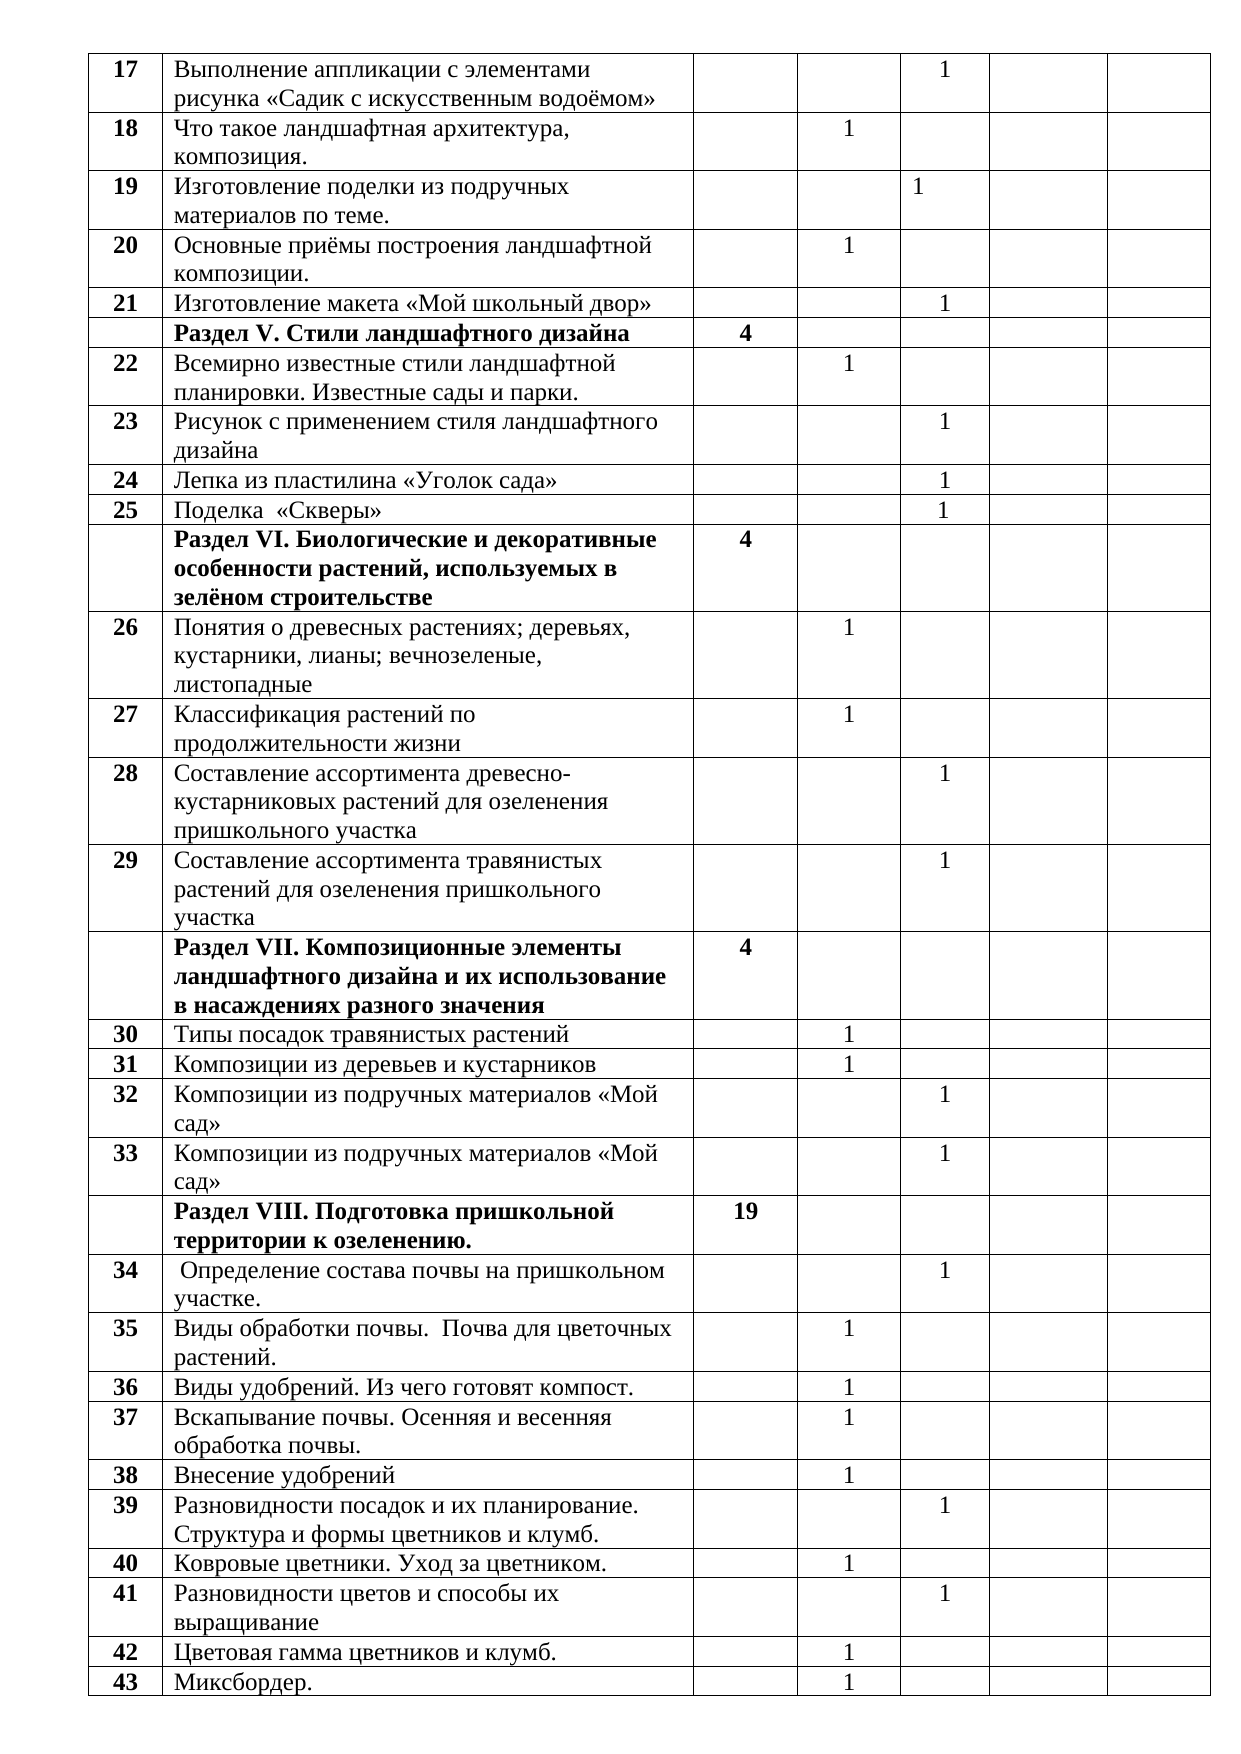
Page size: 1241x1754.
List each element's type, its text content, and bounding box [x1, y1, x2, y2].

table_cell [990, 1578, 1107, 1636]
table_cell Раздел VI. Биологические и декоративные особенности растений, используемых в зелёном строительстве [163, 525, 693, 611]
table_cell 19 [694, 1196, 797, 1254]
table_cell [990, 288, 1107, 317]
table_cell [990, 845, 1107, 931]
table_cell 18 [89, 113, 162, 170]
table_cell [990, 1402, 1107, 1459]
table_cell [798, 1490, 900, 1547]
table_cell [694, 465, 797, 494]
table_cell 20 [89, 230, 162, 287]
table_cell [990, 171, 1107, 229]
table_cell 1 [901, 465, 989, 494]
table_cell 1 [901, 1255, 989, 1312]
table_cell 42 [89, 1637, 162, 1666]
table_cell [901, 525, 989, 611]
table_cell [694, 1578, 797, 1636]
table_cell 35 [89, 1313, 162, 1371]
table_cell Классификация растений по продолжительности жизни [163, 699, 693, 757]
table_cell [990, 465, 1107, 494]
table_cell [694, 288, 797, 317]
table_cell [1108, 406, 1210, 464]
table_cell [89, 1196, 162, 1254]
table_cell [901, 1196, 989, 1254]
table_cell [990, 525, 1107, 611]
table_cell 34 [89, 1255, 162, 1312]
table_cell 1 [798, 1637, 900, 1666]
table_cell [694, 171, 797, 229]
table_cell [694, 1460, 797, 1489]
table_cell [901, 1020, 989, 1048]
table_cell 43 [89, 1667, 162, 1695]
table_cell [990, 348, 1107, 405]
table_cell [901, 1049, 989, 1078]
table_cell [798, 845, 900, 931]
table_cell Раздел V. Стили ландшафтного дизайна [163, 318, 693, 347]
table_cell [694, 113, 797, 170]
table_cell 4 [694, 525, 797, 611]
table_cell [1108, 758, 1210, 844]
table_cell [694, 1402, 797, 1459]
table_cell 4 [694, 318, 797, 347]
table_cell [798, 288, 900, 317]
table_cell [89, 318, 162, 347]
table_cell 1 [798, 1313, 900, 1371]
table_cell [694, 1079, 797, 1137]
table_cell 1 [901, 406, 989, 464]
table_cell [1108, 171, 1210, 229]
table_cell 1 [901, 495, 989, 523]
table_cell [1108, 1255, 1210, 1312]
table_cell [990, 932, 1107, 1018]
table_cell [798, 1079, 900, 1137]
table_cell 29 [89, 845, 162, 931]
table_cell Лепка из пластилина «Уголок сада» [163, 465, 693, 494]
table_cell [1108, 1490, 1210, 1547]
table_cell [1108, 1196, 1210, 1254]
table_cell [1108, 1020, 1210, 1048]
table_cell [901, 318, 989, 347]
table_cell [694, 1049, 797, 1078]
table_cell 25 [89, 495, 162, 523]
table_cell [694, 406, 797, 464]
table_cell [694, 495, 797, 523]
table_cell [901, 612, 989, 698]
table_cell [901, 1402, 989, 1459]
table_cell [990, 1079, 1107, 1137]
table_cell [694, 1020, 797, 1048]
table_cell 27 [89, 699, 162, 757]
table_cell Разновидности посадок и их планирование. Структура и формы цветников и клумб. [163, 1490, 693, 1547]
table_cell [1108, 318, 1210, 347]
table_cell [1108, 113, 1210, 170]
table_cell 1 [901, 288, 989, 317]
table_cell 36 [89, 1372, 162, 1401]
table_cell [901, 1667, 989, 1695]
table_cell [1108, 1079, 1210, 1137]
table_cell [901, 932, 989, 1018]
table_cell [89, 525, 162, 611]
table_cell Раздел VII. Композиционные элементы ландшафтного дизайна и их использование в насаждениях разного значения [163, 932, 693, 1018]
table_cell 21 [89, 288, 162, 317]
table_cell [990, 113, 1107, 170]
table_cell [694, 1372, 797, 1401]
table_cell [694, 845, 797, 931]
table_cell 1 [798, 1049, 900, 1078]
table_cell Типы посадок травянистых растений [163, 1020, 693, 1048]
table_cell Композиции из деревьев и кустарников [163, 1049, 693, 1078]
table_cell 30 [89, 1020, 162, 1048]
table_cell 1 [901, 171, 989, 229]
table_cell Поделка «Скверы» [163, 495, 693, 523]
table_cell [798, 1196, 900, 1254]
table_cell 1 [901, 1490, 989, 1547]
table_cell [1108, 1667, 1210, 1695]
table_cell [694, 1138, 797, 1195]
table_cell 1 [798, 348, 900, 405]
table_cell 38 [89, 1460, 162, 1489]
table_cell [1108, 1549, 1210, 1577]
table_cell [694, 758, 797, 844]
table_cell 1 [798, 699, 900, 757]
table_cell Изготовление макета «Мой школьный двор» [163, 288, 693, 317]
table_cell [901, 1313, 989, 1371]
table_cell Что такое ландшафтная архитектура, композиция. [163, 113, 693, 170]
table_cell Виды удобрений. Из чего готовят компост. [163, 1372, 693, 1401]
table_cell [694, 1313, 797, 1371]
table_cell Внесение удобрений [163, 1460, 693, 1489]
table_cell [990, 1049, 1107, 1078]
table_cell Разновидности цветов и способы их выращивание [163, 1578, 693, 1636]
table_cell 37 [89, 1402, 162, 1459]
table_cell Определение состава почвы на пришкольном участке. [163, 1255, 693, 1312]
table_cell [1108, 1313, 1210, 1371]
table_cell 1 [798, 1372, 900, 1401]
table_cell [990, 699, 1107, 757]
table_cell [1108, 612, 1210, 698]
table_cell [990, 1255, 1107, 1312]
table_cell [1108, 1049, 1210, 1078]
table_cell 31 [89, 1049, 162, 1078]
table_cell [1108, 845, 1210, 931]
table_cell [1108, 230, 1210, 287]
table_cell Ковровые цветники. Уход за цветником. [163, 1549, 693, 1577]
table_cell Основные приёмы построения ландшафтной композиции. [163, 230, 693, 287]
table_cell [1108, 699, 1210, 757]
table_cell Вскапывание почвы. Осенняя и весенняя обработка почвы. [163, 1402, 693, 1459]
table_cell [901, 113, 989, 170]
table_cell [1108, 348, 1210, 405]
table_cell 1 [798, 1020, 900, 1048]
table_cell [1108, 1402, 1210, 1459]
table_cell [694, 612, 797, 698]
table_cell [990, 318, 1107, 347]
table_cell [1108, 495, 1210, 523]
table_cell [798, 54, 900, 112]
table_cell Раздел VIII. Подготовка пришкольной территории к озеленению. [163, 1196, 693, 1254]
table_cell Понятия о древесных растениях; деревьях, кустарники, лианы; вечнозеленые, листопадные [163, 612, 693, 698]
table_cell 39 [89, 1490, 162, 1547]
table_cell Композиции из подручных материалов «Мой сад» [163, 1079, 693, 1137]
table_cell [1108, 1637, 1210, 1666]
table_cell Цветовая гамма цветников и клумб. [163, 1637, 693, 1666]
table_cell 1 [798, 230, 900, 287]
table_cell [990, 1460, 1107, 1489]
table_cell [694, 1549, 797, 1577]
table_cell [901, 348, 989, 405]
table_cell Виды обработки почвы. Почва для цветочных растений. [163, 1313, 693, 1371]
table_cell 23 [89, 406, 162, 464]
table_cell 22 [89, 348, 162, 405]
table_cell 1 [901, 54, 989, 112]
table_cell Рисунок с применением стиля ландшафтного дизайна [163, 406, 693, 464]
table_cell [990, 1667, 1107, 1695]
table_cell [990, 1138, 1107, 1195]
table_cell [990, 612, 1107, 698]
table_cell 19 [89, 171, 162, 229]
table_cell [798, 932, 900, 1018]
table_cell [798, 318, 900, 347]
table_cell [1108, 1372, 1210, 1401]
table_cell [990, 1020, 1107, 1048]
table_cell 24 [89, 465, 162, 494]
table_cell [798, 1578, 900, 1636]
table_cell [901, 1372, 989, 1401]
table_cell 1 [901, 1138, 989, 1195]
table_cell [901, 1549, 989, 1577]
table_cell 1 [798, 113, 900, 170]
table_cell 1 [901, 845, 989, 931]
table_cell [1108, 54, 1210, 112]
table_cell [694, 1255, 797, 1312]
table_cell [1108, 932, 1210, 1018]
table_cell [798, 495, 900, 523]
table_cell 41 [89, 1578, 162, 1636]
table_cell [901, 1637, 989, 1666]
table_cell [694, 1637, 797, 1666]
table_cell Изготовление поделки из подручных материалов по теме. [163, 171, 693, 229]
table_cell [798, 1255, 900, 1312]
table_cell 4 [694, 932, 797, 1018]
table_cell 1 [798, 1667, 900, 1695]
table_cell [990, 1490, 1107, 1547]
table_cell [1108, 1578, 1210, 1636]
table_cell [1108, 1138, 1210, 1195]
table_cell 33 [89, 1138, 162, 1195]
table_cell [798, 1138, 900, 1195]
table_cell [694, 699, 797, 757]
table_cell 1 [901, 1578, 989, 1636]
table_cell 1 [901, 758, 989, 844]
table_cell [990, 230, 1107, 287]
table_cell Выполнение аппликации с элементами рисунка «Садик с искусственным водоёмом» [163, 54, 693, 112]
table_cell 1 [798, 1402, 900, 1459]
table_cell Миксбордер. [163, 1667, 693, 1695]
table_cell 40 [89, 1549, 162, 1577]
table_cell 26 [89, 612, 162, 698]
table_cell 28 [89, 758, 162, 844]
table_cell [990, 1372, 1107, 1401]
table_cell [694, 230, 797, 287]
table_cell [798, 758, 900, 844]
table_cell [990, 1637, 1107, 1666]
table_cell [694, 54, 797, 112]
table_cell [1108, 525, 1210, 611]
table_cell [990, 406, 1107, 464]
table_cell [990, 1313, 1107, 1371]
table_cell [990, 758, 1107, 844]
table_cell [798, 171, 900, 229]
table_cell 1 [798, 1549, 900, 1577]
table_cell [1108, 465, 1210, 494]
table_cell Композиции из подручных материалов «Мой сад» [163, 1138, 693, 1195]
table_cell [990, 54, 1107, 112]
table_cell [1108, 1460, 1210, 1489]
table_cell [694, 1490, 797, 1547]
table_cell [798, 525, 900, 611]
table_cell Составление ассортимента древесно-кустарниковых растений для озеленения пришкольного участка [163, 758, 693, 844]
table_cell [694, 1667, 797, 1695]
table_cell Всемирно известные стили ландшафтной планировки. Известные сады и парки. [163, 348, 693, 405]
table_cell [694, 348, 797, 405]
table_cell [990, 1196, 1107, 1254]
table_cell 17 [89, 54, 162, 112]
table_cell [798, 465, 900, 494]
table_cell [990, 1549, 1107, 1577]
table_cell 1 [901, 1079, 989, 1137]
table_cell [901, 1460, 989, 1489]
table_cell [798, 406, 900, 464]
table_cell 1 [798, 612, 900, 698]
table_cell Составление ассортимента травянистых растений для озеленения пришкольного участка [163, 845, 693, 931]
table_cell 1 [798, 1460, 900, 1489]
table_cell [1108, 288, 1210, 317]
table_cell [89, 932, 162, 1018]
table_cell [901, 699, 989, 757]
table_cell [990, 495, 1107, 523]
table_cell [901, 230, 989, 287]
table_cell 32 [89, 1079, 162, 1137]
